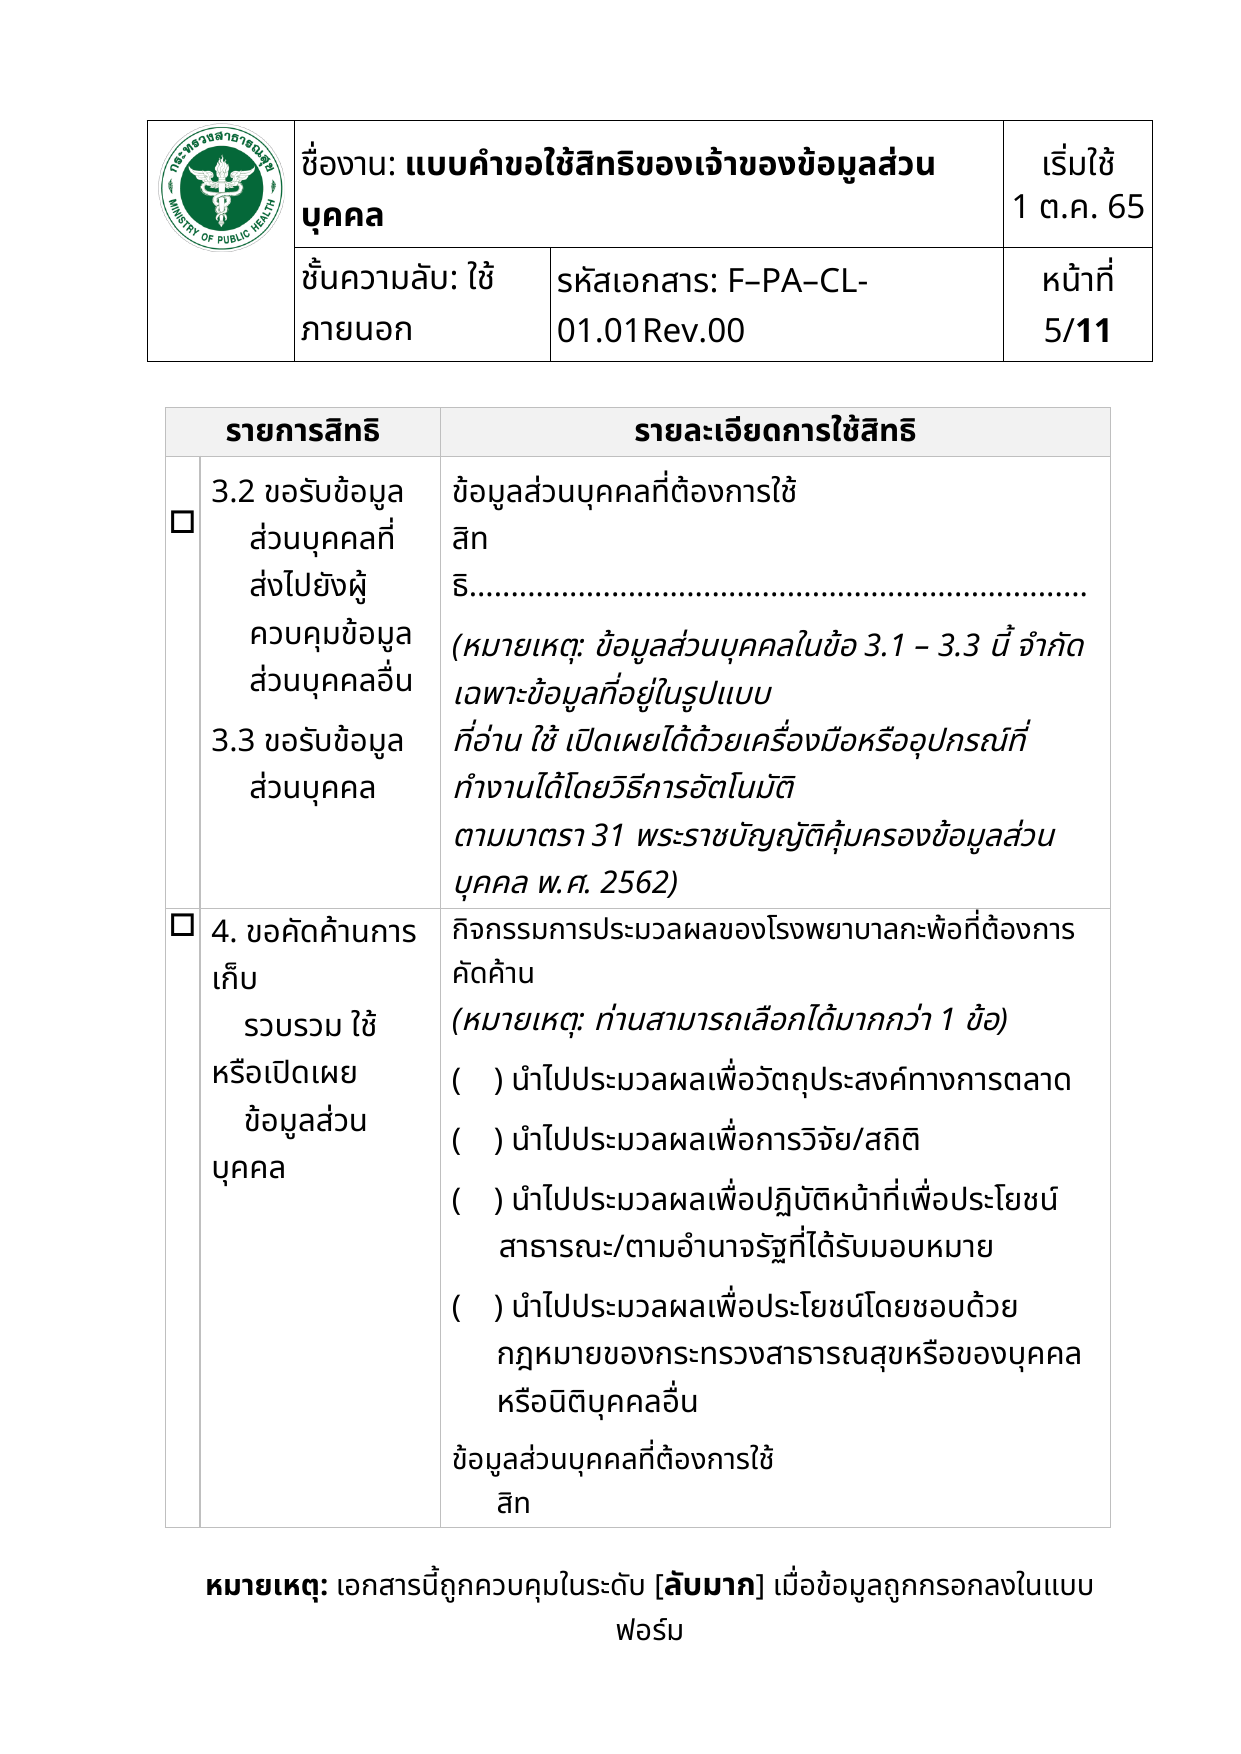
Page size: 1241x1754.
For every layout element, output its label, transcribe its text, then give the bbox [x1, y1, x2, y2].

table_cell [166, 457, 199, 907]
table_header รายละเอียดการใช้สิทธิ [441, 408, 1110, 456]
table_cell [166, 909, 199, 1527]
table_header รายการสิทธิ [166, 408, 440, 456]
table_cell 4. ขอคัดค้านการเก็บ รวบรวม ใช้ หรือเปิดเผย ข้อมูลส่วนบุคคล [201, 909, 440, 1527]
picture [158, 123, 285, 252]
